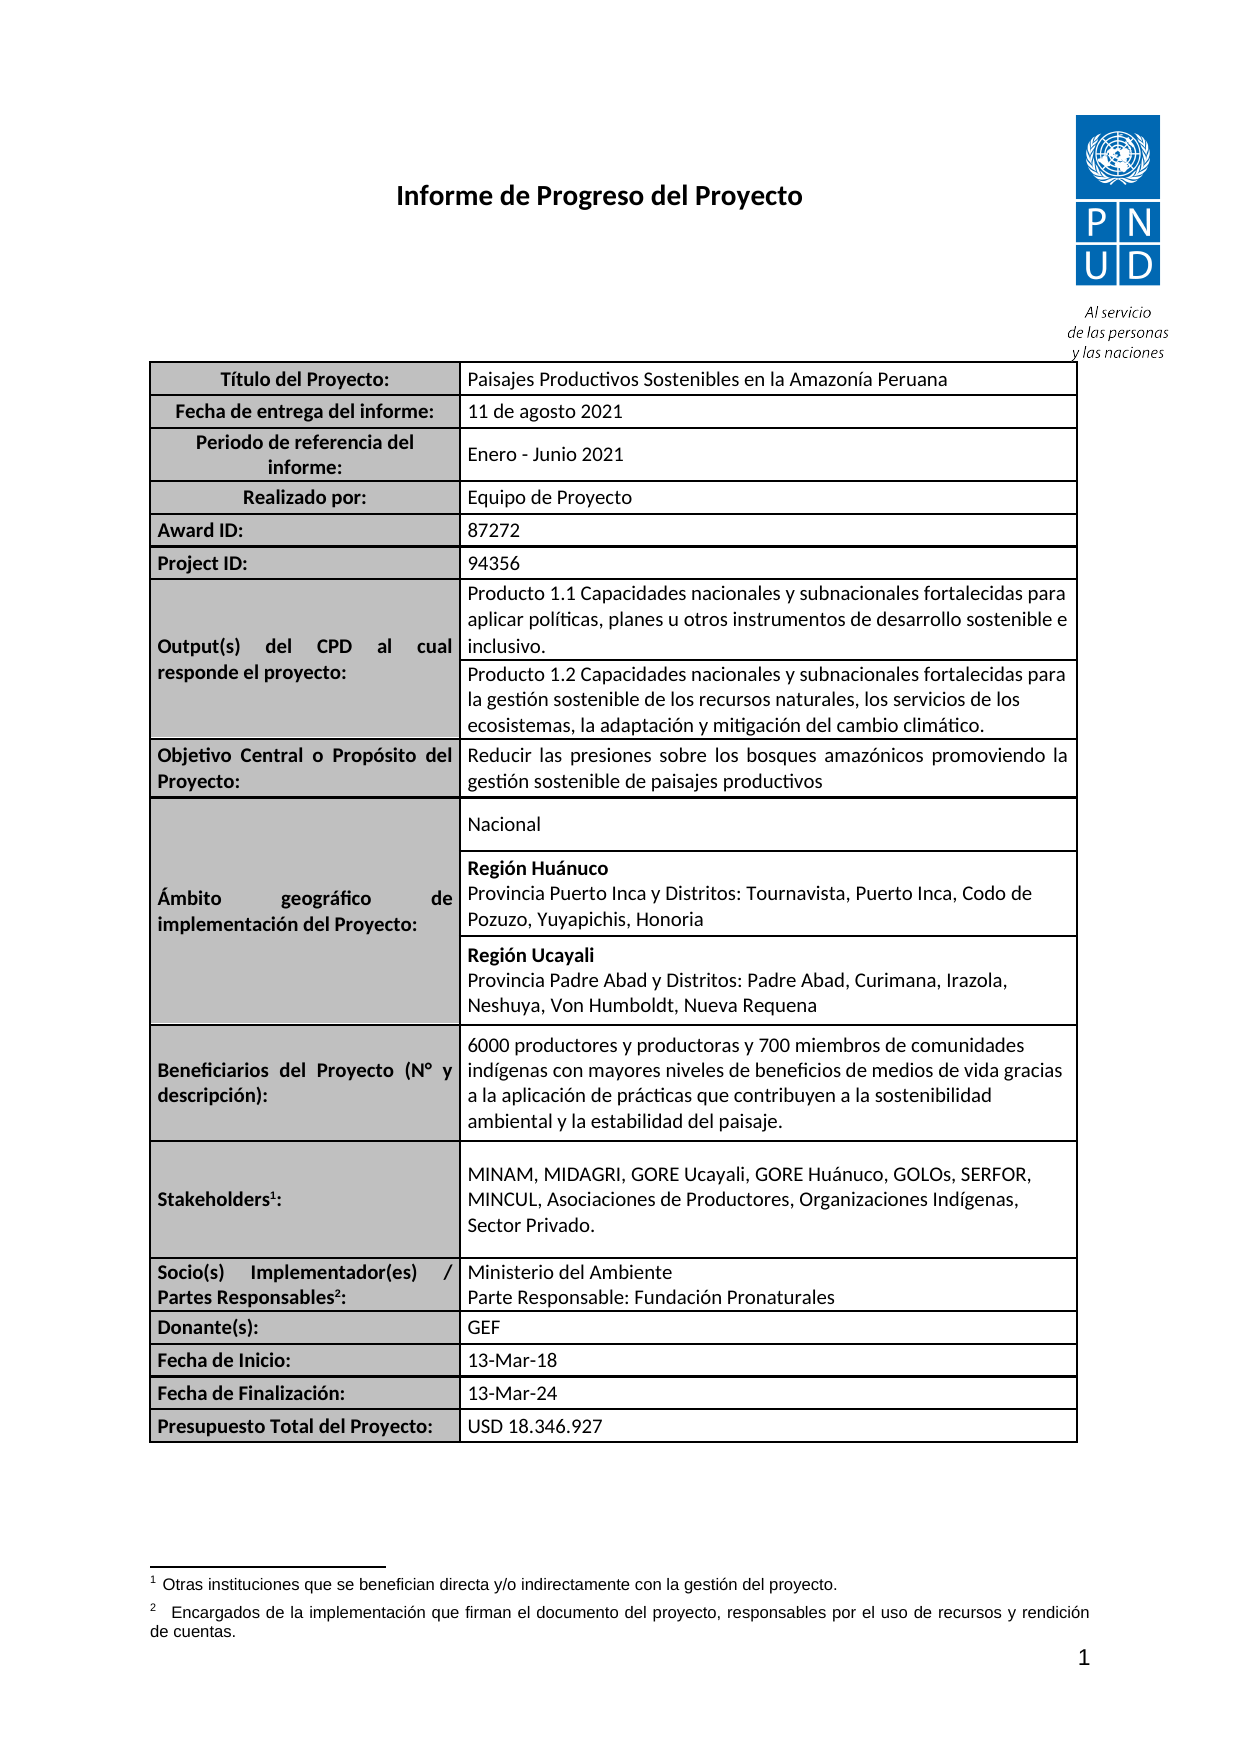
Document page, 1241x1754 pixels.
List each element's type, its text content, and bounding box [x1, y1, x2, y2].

table_cell 13-Mar-18 [461, 1345, 1076, 1375]
table_cell 6000 productores y productoras y 700 miembros de comunidades indígenas con mayores niveles de beneficios de medios de vida gracias a la aplicación de prácticas que contribuyen a la sostenibilidad ambiental y la estabilidad del paisaje. [461, 1026, 1076, 1140]
table_cell Fecha de Finalización: [151, 1378, 459, 1408]
picture [1067, 115, 1172, 362]
table_cell Fecha de entrega del informe: [151, 396, 459, 427]
table_cell USD 18.346.927 [461, 1410, 1076, 1441]
table_cell 94356 [461, 548, 1076, 578]
table_cell Stakeholders: [151, 1142, 459, 1257]
table_cell MINAM, MIDAGRI, GORE Ucayali, GORE Huánuco, GOLOs, SERFOR, MINCUL, Asociaciones de Productores, Organizaciones Indígenas, Sector Privado. [461, 1142, 1076, 1257]
table_header Paisajes Productivos Sostenibles en la Amazonía Peruana [461, 363, 1076, 394]
table_cell Project ID: [151, 548, 459, 578]
table_cell GEF [461, 1312, 1076, 1343]
text Informe de Progreso del Proyecto [150, 177, 1067, 212]
table_cell Beneficiarios del Proyecto (N° y descripción): [151, 1026, 459, 1140]
table_cell 13-Mar-24 [461, 1378, 1076, 1408]
table_cell Socio(s) Implementador(es) / Partes Responsables: [151, 1259, 459, 1310]
table_cell Reducir las presiones sobre los bosques amazónicos promoviendo la gestión sostenible de paisajes productivos [461, 740, 1076, 796]
table_cell 11 de agosto 2021 [461, 396, 1076, 427]
table_cell 87272 [461, 515, 1076, 545]
table_cell Enero - Junio 2021 [461, 429, 1076, 480]
table_cell Nacional [461, 799, 1076, 850]
table_cell Equipo de Proyecto [461, 482, 1076, 513]
table_cell Región Huánuco Provincia Puerto Inca y Distritos: Tournavista, Puerto Inca, Codo de Pozuzo, Yuyapichis, Honoria [461, 852, 1076, 934]
table_cell Región Ucayali Provincia Padre Abad y Distritos: Padre Abad, Curimana, Irazola, Neshuya, Von Humboldt, Nueva Requena [461, 937, 1076, 1023]
table_cell Ministerio del Ambiente Parte Responsable: Fundación Pronaturales [461, 1259, 1076, 1310]
table_cell Output(s) del CPD al cual responde el proyecto: [151, 580, 459, 737]
table_cell Presupuesto Total del Proyecto: [151, 1410, 459, 1441]
table_cell Fecha de Inicio: [151, 1345, 459, 1375]
table_cell Donante(s): [151, 1312, 459, 1343]
table_cell Periodo de referencia del informe: [151, 429, 459, 480]
table_cell Producto 1.2 Capacidades nacionales y subnacionales fortalecidas para la gestión sostenible de los recursos naturales, los servicios de los ecosistemas, la adaptación y mitigación del cambio climático. [461, 661, 1076, 737]
table_cell Realizado por: [151, 482, 459, 513]
table_header Título del Proyecto: [151, 363, 459, 394]
table_cell Award ID: [151, 515, 459, 545]
table_cell Objetivo Central o Propósito del Proyecto: [151, 740, 459, 796]
table_cell Ámbito geográfico de implementación del Proyecto: [151, 799, 459, 1023]
table_cell Producto 1.1 Capacidades nacionales y subnacionales fortalecidas para aplicar políticas, planes u otros instrumentos de desarrollo sostenible e inclusivo. [461, 580, 1076, 659]
